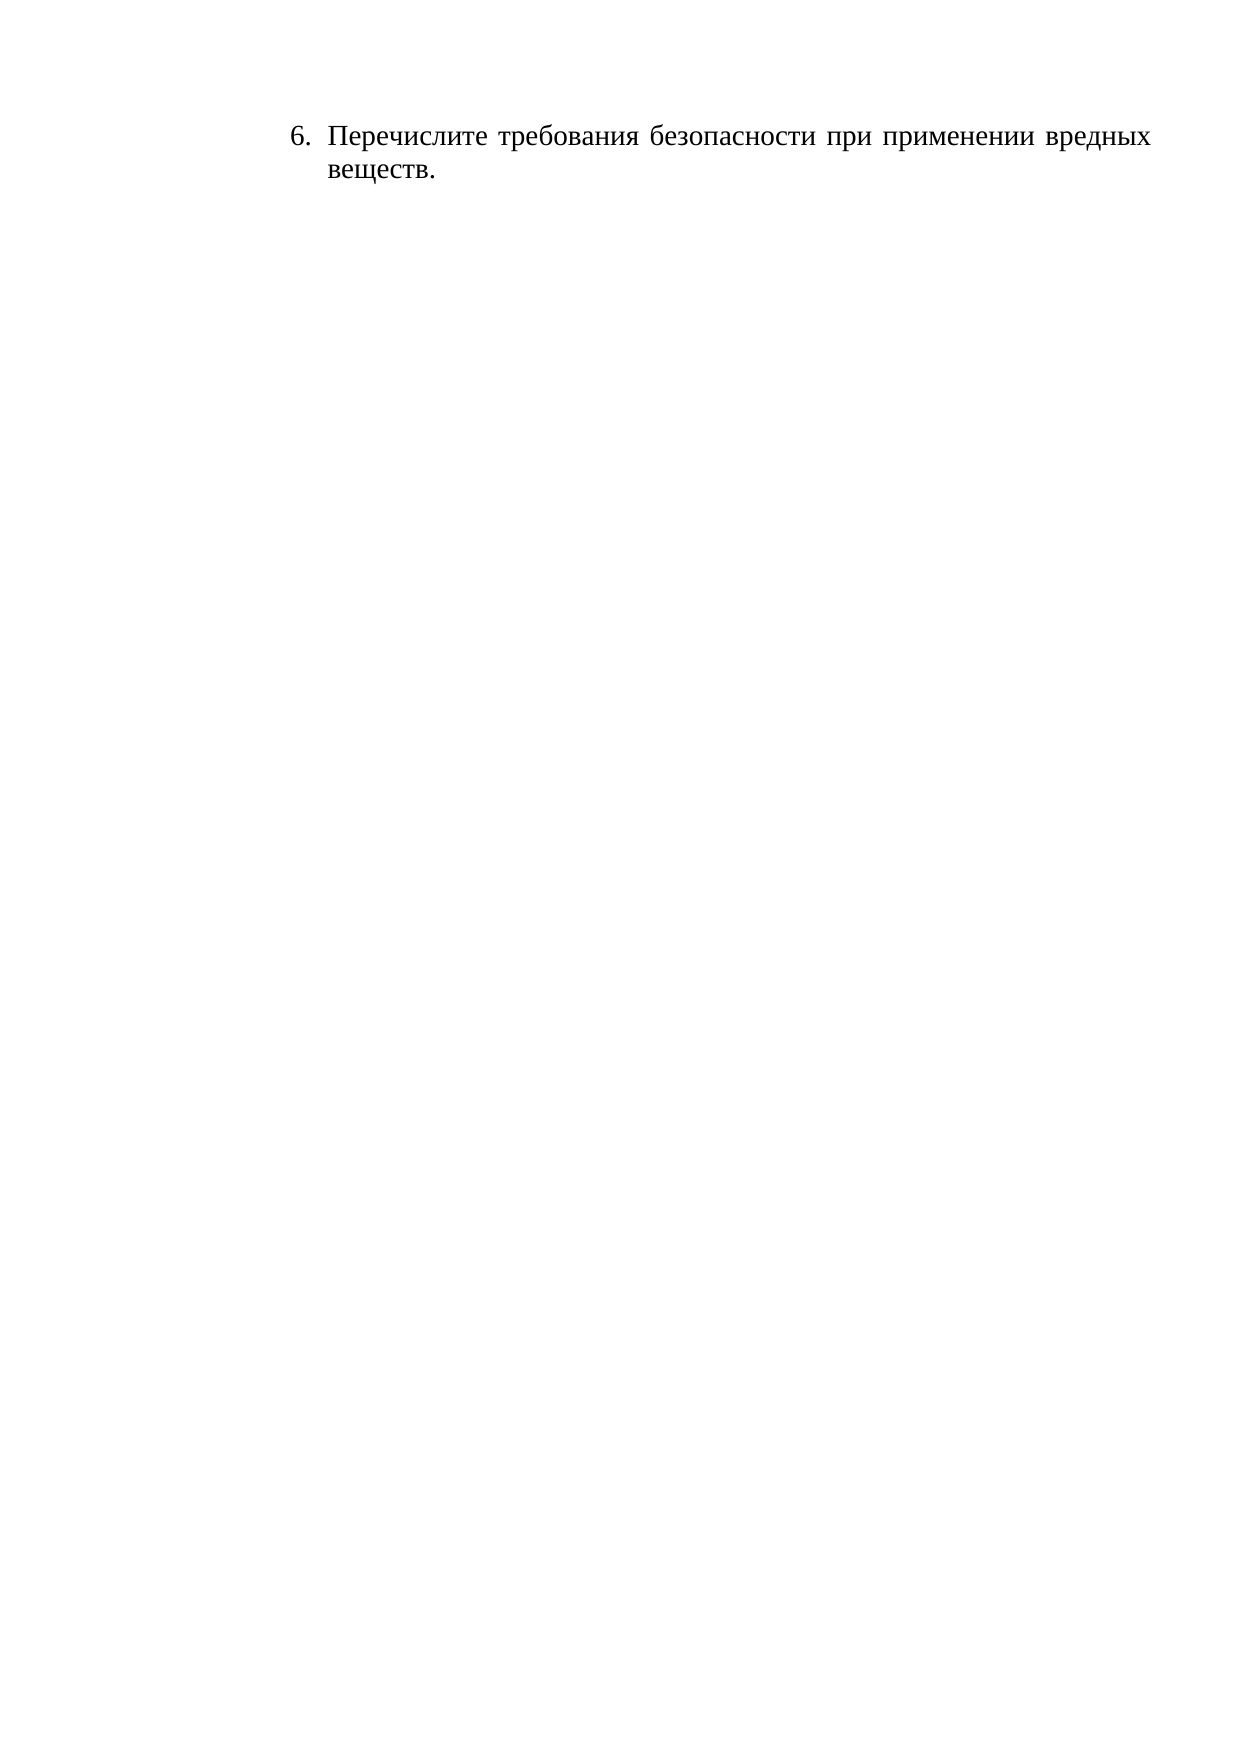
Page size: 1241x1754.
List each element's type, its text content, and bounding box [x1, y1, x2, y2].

list Перечислите требования безопасности при применении вредных веществ. [290, 118, 1152, 185]
